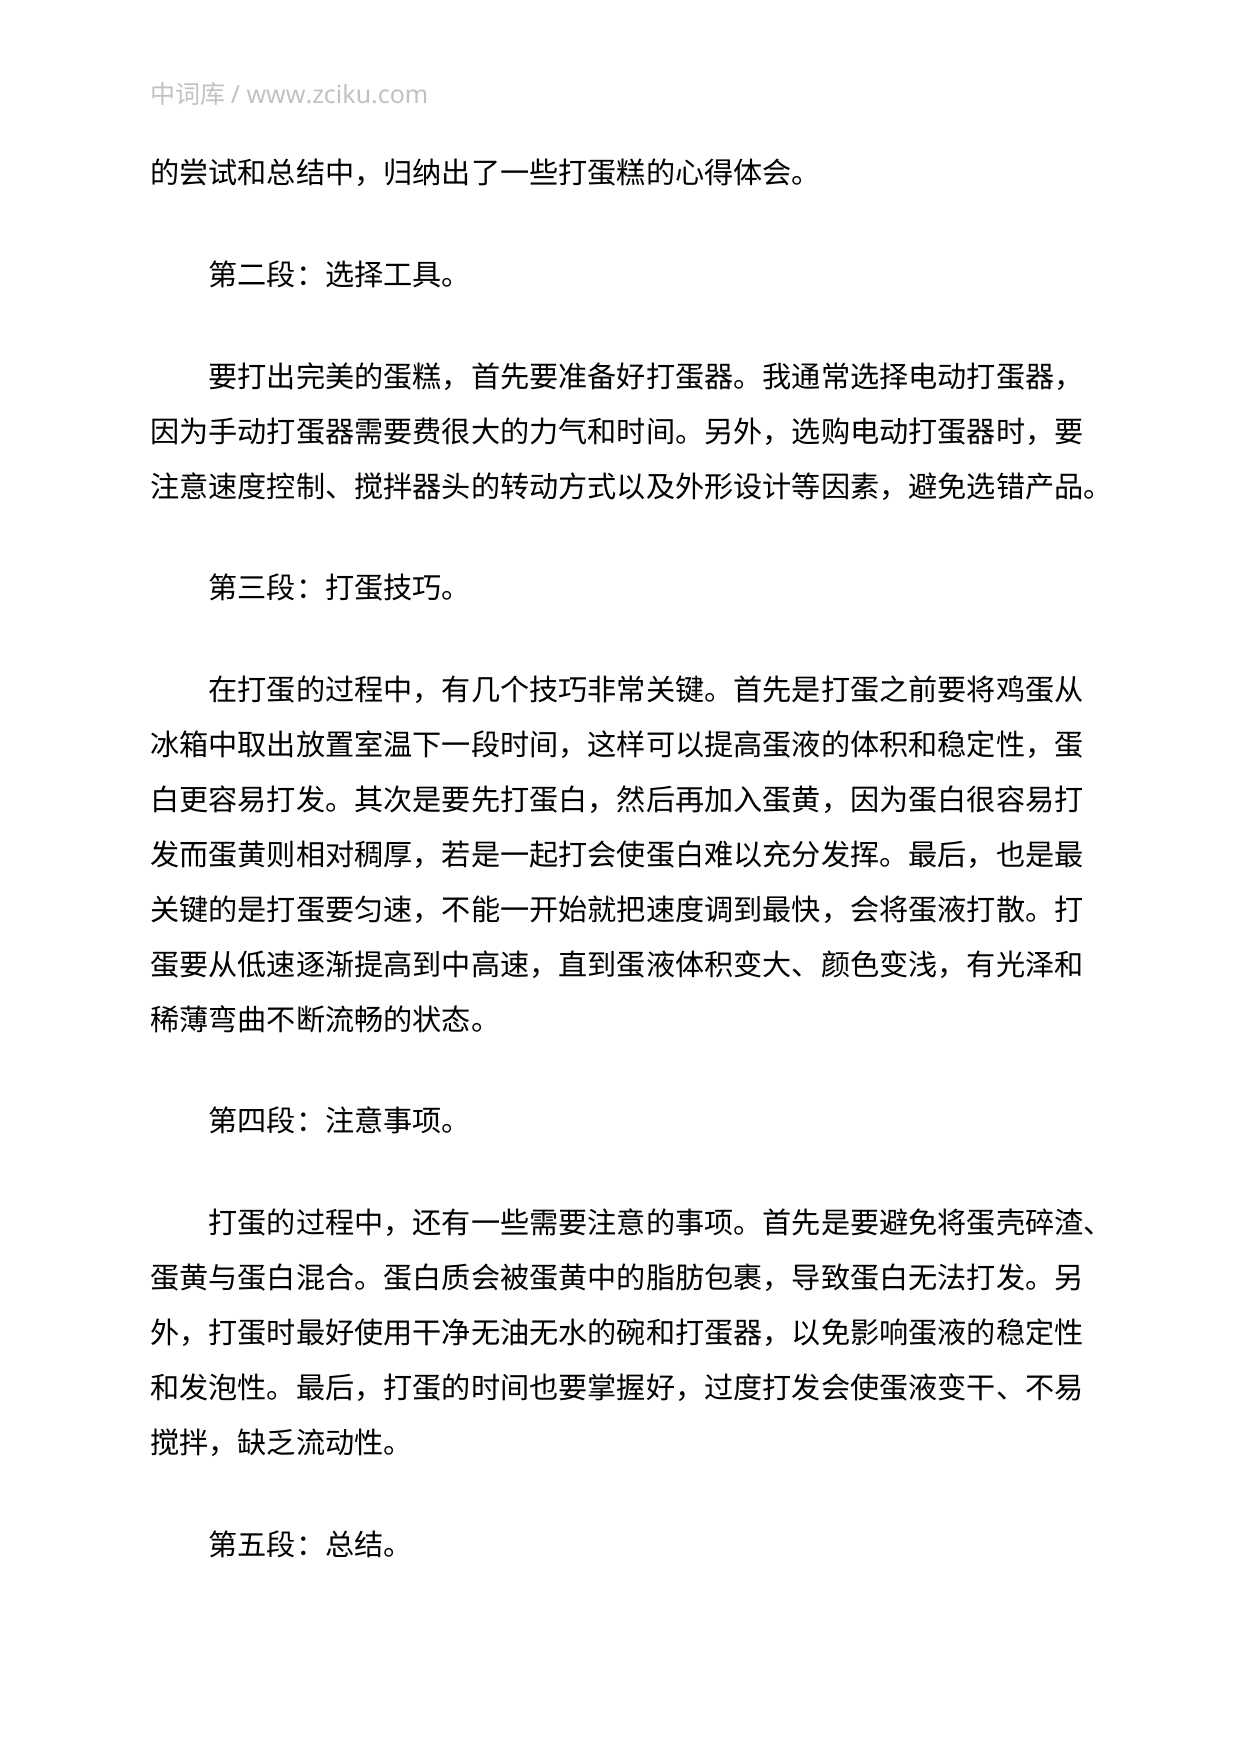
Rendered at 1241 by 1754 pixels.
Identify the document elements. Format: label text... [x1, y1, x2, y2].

text 第五段：总结。 [150, 1521, 1090, 1563]
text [150, 150, 1090, 192]
text 要打出完美的蛋糕，首先要准备好打蛋器。我通常选择电动打蛋器，因为手动打蛋器需要费很大的力气和时间。另外，选购电动打蛋器时，要注意速度控制、搅拌器头的转动方式以及外形设计等因素，避免选错产品。 [150, 353, 1090, 506]
text 第三段：打蛋技巧。 [150, 565, 1090, 607]
text 第四段：注意事项。 [150, 1098, 1090, 1140]
text 在打蛋的过程中，有几个技巧非常关键。首先是打蛋之前要将鸡蛋从冰箱中取出放置室温下一段时间，这样可以提高蛋液的体积和稳定性，蛋白更容易打发。其次是要先打蛋白，然后再加入蛋黄，因为蛋白很容易打发而蛋黄则相对稠厚，若是一起打会使蛋白难以充分发挥。最后，也是最关键的是打蛋要匀速，不能一开始就把速度调到最快，会将蛋液打散。打蛋要从低速逐渐提高到中高速，直到蛋液体积变大、颜色变浅，有光泽和稀薄弯曲不断流畅的状态。 [150, 667, 1090, 1038]
text 打蛋的过程中，还有一些需要注意的事项。首先是要避免将蛋壳碎渣、蛋黄与蛋白混合。蛋白质会被蛋黄中的脂肪包裹，导致蛋白无法打发。另外，打蛋时最好使用干净无油无水的碗和打蛋器，以免影响蛋液的稳定性和发泡性。最后，打蛋的时间也要掌握好，过度打发会使蛋液变干、不易搅拌，缺乏流动性。 [150, 1200, 1090, 1462]
text 第二段：选择工具。 [150, 252, 1090, 294]
